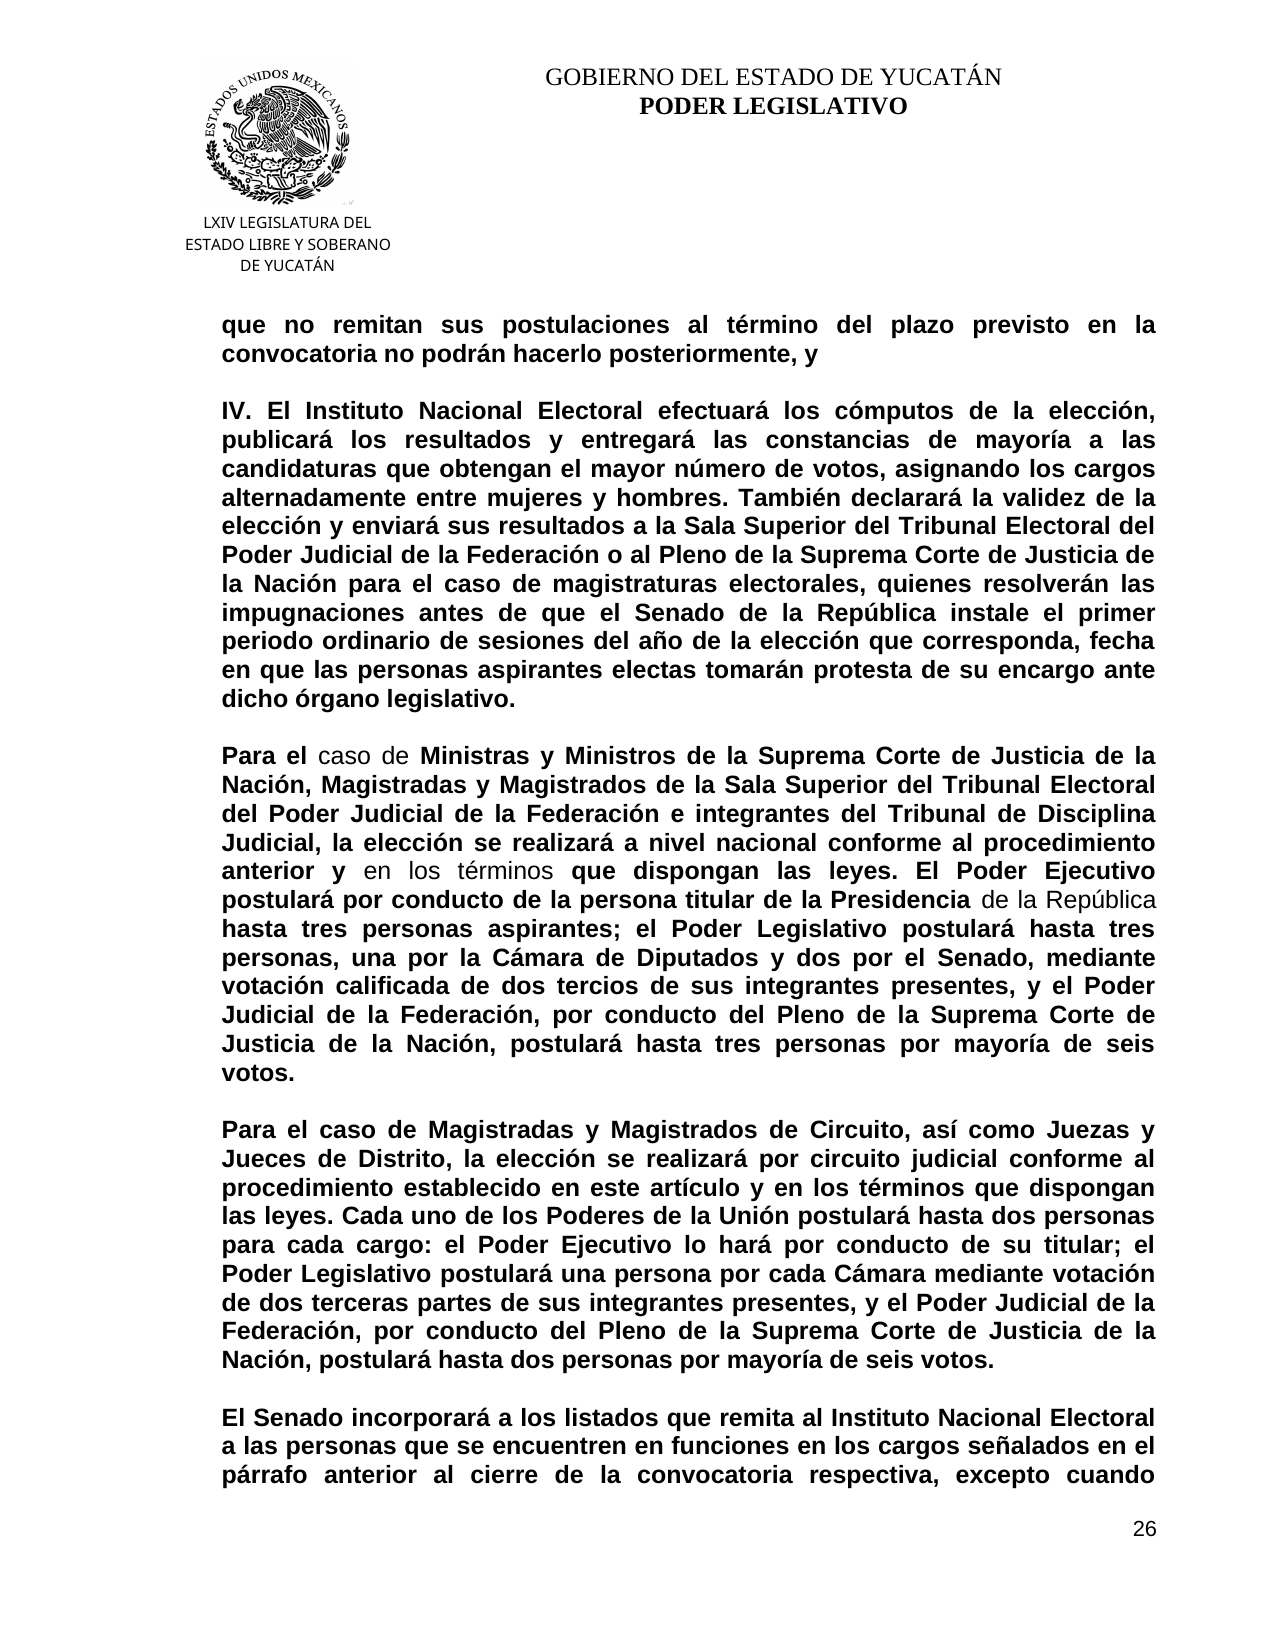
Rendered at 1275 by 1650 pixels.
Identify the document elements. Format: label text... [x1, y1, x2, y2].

text Para el caso de Ministras y Ministros de la Suprema Corte de Justicia de la Nación, Magistradas y Magistrados de la Sala Superior del Tribunal Electoral del Poder Judicial de la Federación e integrantes del Tribunal de Disciplina Judicial, la elección se realizará a nivel nacional conforme al procedimiento anterior y en los términos que dispongan las leyes. El Poder Ejecutivo postulará por conducto de la persona titular de la Presidencia de la República hasta tres personas aspirantes; el Poder Legislativo postulará hasta tres personas, una por la Cámara de Diputados y dos por el Senado, mediante votación calificada de dos tercios de sus integrantes presentes, y el Poder Judicial de la Federación, por conducto del Pleno de la Suprema Corte de Justicia de la Nación, postulará hasta tres personas por mayoría de seis votos. [221, 741, 1157, 1086]
text IV. El Instituto Nacional Electoral efectuará los cómputos de la elección, publicará los resultados y entregará las constancias de mayoría a las candidaturas que obtengan el mayor número de votos, asignando los cargos alternadamente entre mujeres y hombres. También declarará la validez de la elección y enviará sus resultados a la Sala Superior del Tribunal Electoral del Poder Judicial de la Federación o al Pleno de la Suprema Corte de Justicia de la Nación para el caso de magistraturas electorales, quienes resolverán las impugnaciones antes de que el Senado de la República instale el primer periodo ordinario de sesiones del año de la elección que corresponda, fecha en que las personas aspirantes electas tomarán protesta de su encargo ante dicho órgano legislativo. [221, 396, 1157, 713]
picture [200, 61, 354, 204]
text Para el caso de Magistradas y Magistrados de Circuito, así como Juezas y Jueces de Distrito, la elección se realizará por circuito judicial conforme al procedimiento establecido en este artículo y en los términos que dispongan las leyes. Cada uno de los Poderes de la Unión postulará hasta dos personas para cada cargo: el Poder Ejecutivo lo hará por conducto de su titular; el Poder Legislativo postulará una persona por cada Cámara mediante votación de dos terceras partes de sus integrantes presentes, y el Poder Judicial de la Federación, por conducto del Pleno de la Suprema Corte de Justicia de la Nación, postulará hasta dos personas por mayoría de seis votos. [221, 1115, 1157, 1374]
